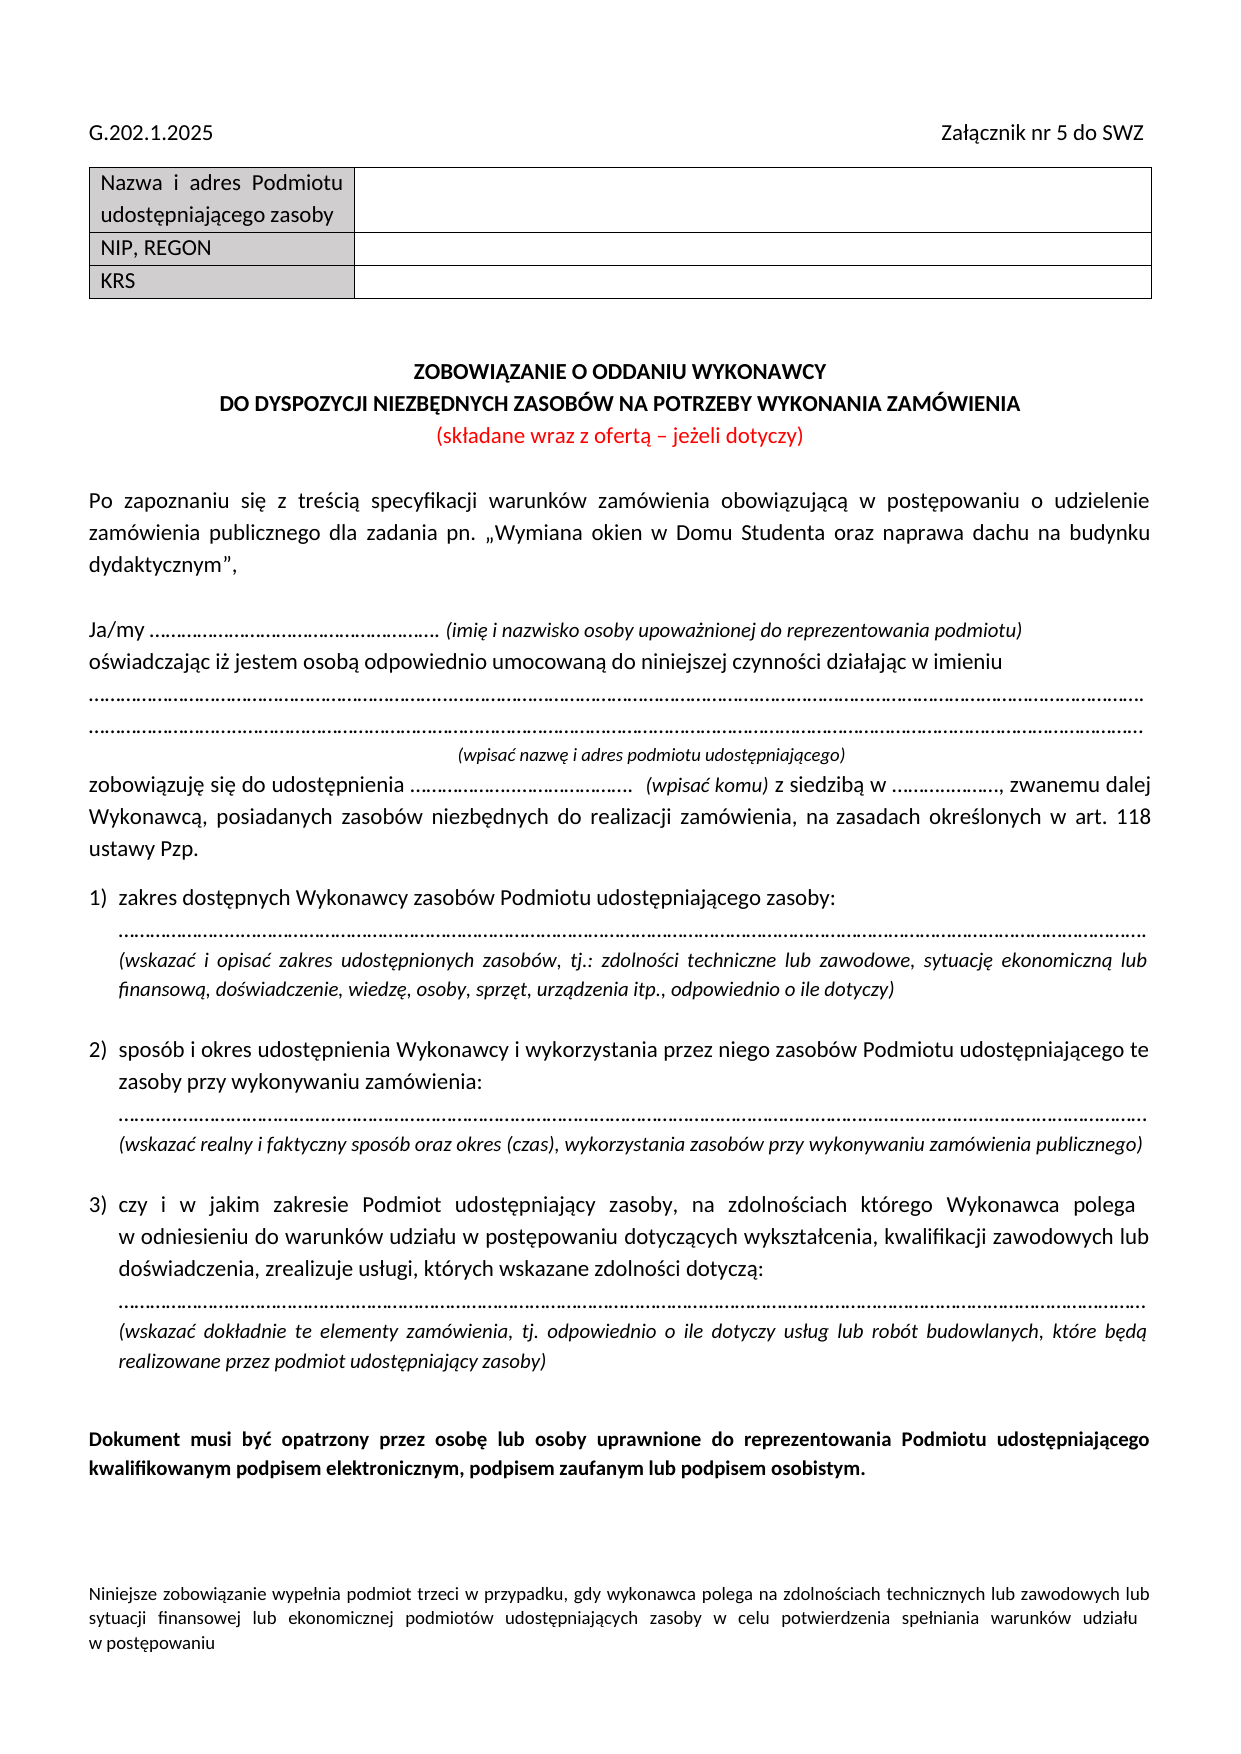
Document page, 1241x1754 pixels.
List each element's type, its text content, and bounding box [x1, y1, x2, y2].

list czy i w jakim zakresie Podmiot udostępniający zasoby, na zdolnościach którego Wykonawca polega w odniesieniu do warunków udziału w postępowaniu dotyczących wykształcenia, kwalifikacji zawodowych lub doświadczenia, zrealizuje usługi, których wskazane zdolności dotyczą: [89, 1190, 1152, 1282]
text DO DYSPOZYCJI NIEZBĘDNYCH ZASOBÓW NA POTRZEBY WYKONANIA ZAMÓWIENIA [89, 389, 1152, 417]
text G.202.1.2025 Załącznik nr 5 do SWZ [89, 118, 1152, 146]
text oświadczając iż jestem osobą odpowiednio umocowaną do niniejszej czynności działając w imieniu [89, 647, 1152, 675]
table_header Nazwa i adres Podmiotu udostępniającego zasoby [90, 168, 354, 232]
table_cell [355, 266, 1151, 298]
list sposób i okres udostępnienia Wykonawcy i wykorzystania przez niego zasobów Podmiotu udostępniającego te zasoby przy wykonywaniu zamówienia: [89, 1035, 1152, 1095]
text ZOBOWIĄZANIE O ODDANIU WYKONAWCY [89, 357, 1152, 385]
list …………………………………………………………………………………………………………………………………………………………………………… [118, 1286, 1152, 1314]
text Po zapoznaniu się z treścią specyfikacji warunków zamówienia obowiązującą w postępowaniu o udzielenie zamówienia publicznego dla zadania pn. „Wymiana okien w Domu Studenta oraz naprawa dachu na budynku dydaktycznym”, [89, 486, 1152, 578]
text zobowiązuję się do udostępnienia ………………..…………………. (wpisać komu) z siedzibą w ………..………, zwanemu dalej Wykonawcą, posiadanych zasobów niezbędnych do realizacji zamówienia, na zasadach określonych w art. 118 ustawy Pzp. [89, 770, 1152, 862]
table_cell KRS [90, 266, 354, 298]
list zakres dostępnych Wykonawcy zasobów Podmiotu udostępniającego zasoby: [89, 883, 1152, 911]
text Dokument musi być opatrzony przez osobę lub osoby uprawnione do reprezentowania Podmiotu udostępniającego kwalifikowanym podpisem elektronicznym, podpisem zaufanym lub podpisem osobistym. [89, 1426, 1152, 1480]
list (wskazać i opisać zakres udostępnionych zasobów, tj.: zdolności techniczne lub zawodowe, sytuację ekonomiczną lub finansową, doświadczenie, wiedzę, osoby, sprzęt, urządzenia itp., odpowiednio o ile dotyczy) [118, 947, 1152, 1002]
list (wskazać realny i faktyczny sposób oraz okres (czas), wykorzystania zasobów przy wykonywaniu zamówienia publicznego) [118, 1132, 1152, 1157]
text Niniejsze zobowiązanie wypełnia podmiot trzeci w przypadku, gdy wykonawca polega na zdolnościach technicznych lub zawodowych lub sytuacji finansowej lub ekonomicznej podmiotów udostępniających zasoby w celu potwierdzenia spełniania warunków udziału w postępowaniu [89, 1582, 1152, 1654]
text (wpisać nazwę i adres podmiotu udostępniającego) [384, 743, 1152, 766]
list …………………..………………………………………………………………………………………………………………………………………………………. [118, 915, 1152, 943]
text ………………………..……………………………………………………………………………………………………………………………………………………… [89, 711, 1152, 739]
list (wskazać dokładnie te elementy zamówienia, tj. odpowiednio o ile dotyczy usług lub robót budowlanych, które będą realizowane przez podmiot udostępniający zasoby) [118, 1319, 1152, 1373]
table_header [355, 168, 1151, 232]
table_cell NIP, REGON [90, 233, 354, 265]
list ………..….……………………………………………………………………………………………………………………………………………………………… [118, 1099, 1152, 1127]
text (składane wraz z ofertą – jeżeli dotyczy) [89, 422, 1152, 450]
text …………………………………………………………...………………………………………………….………………………………………………………………. [89, 679, 1152, 707]
table_cell [355, 233, 1151, 265]
text Ja/my ………………………………………………. (imię i nazwisko osoby upoważnionej do reprezentowania podmiotu) [89, 615, 1152, 643]
